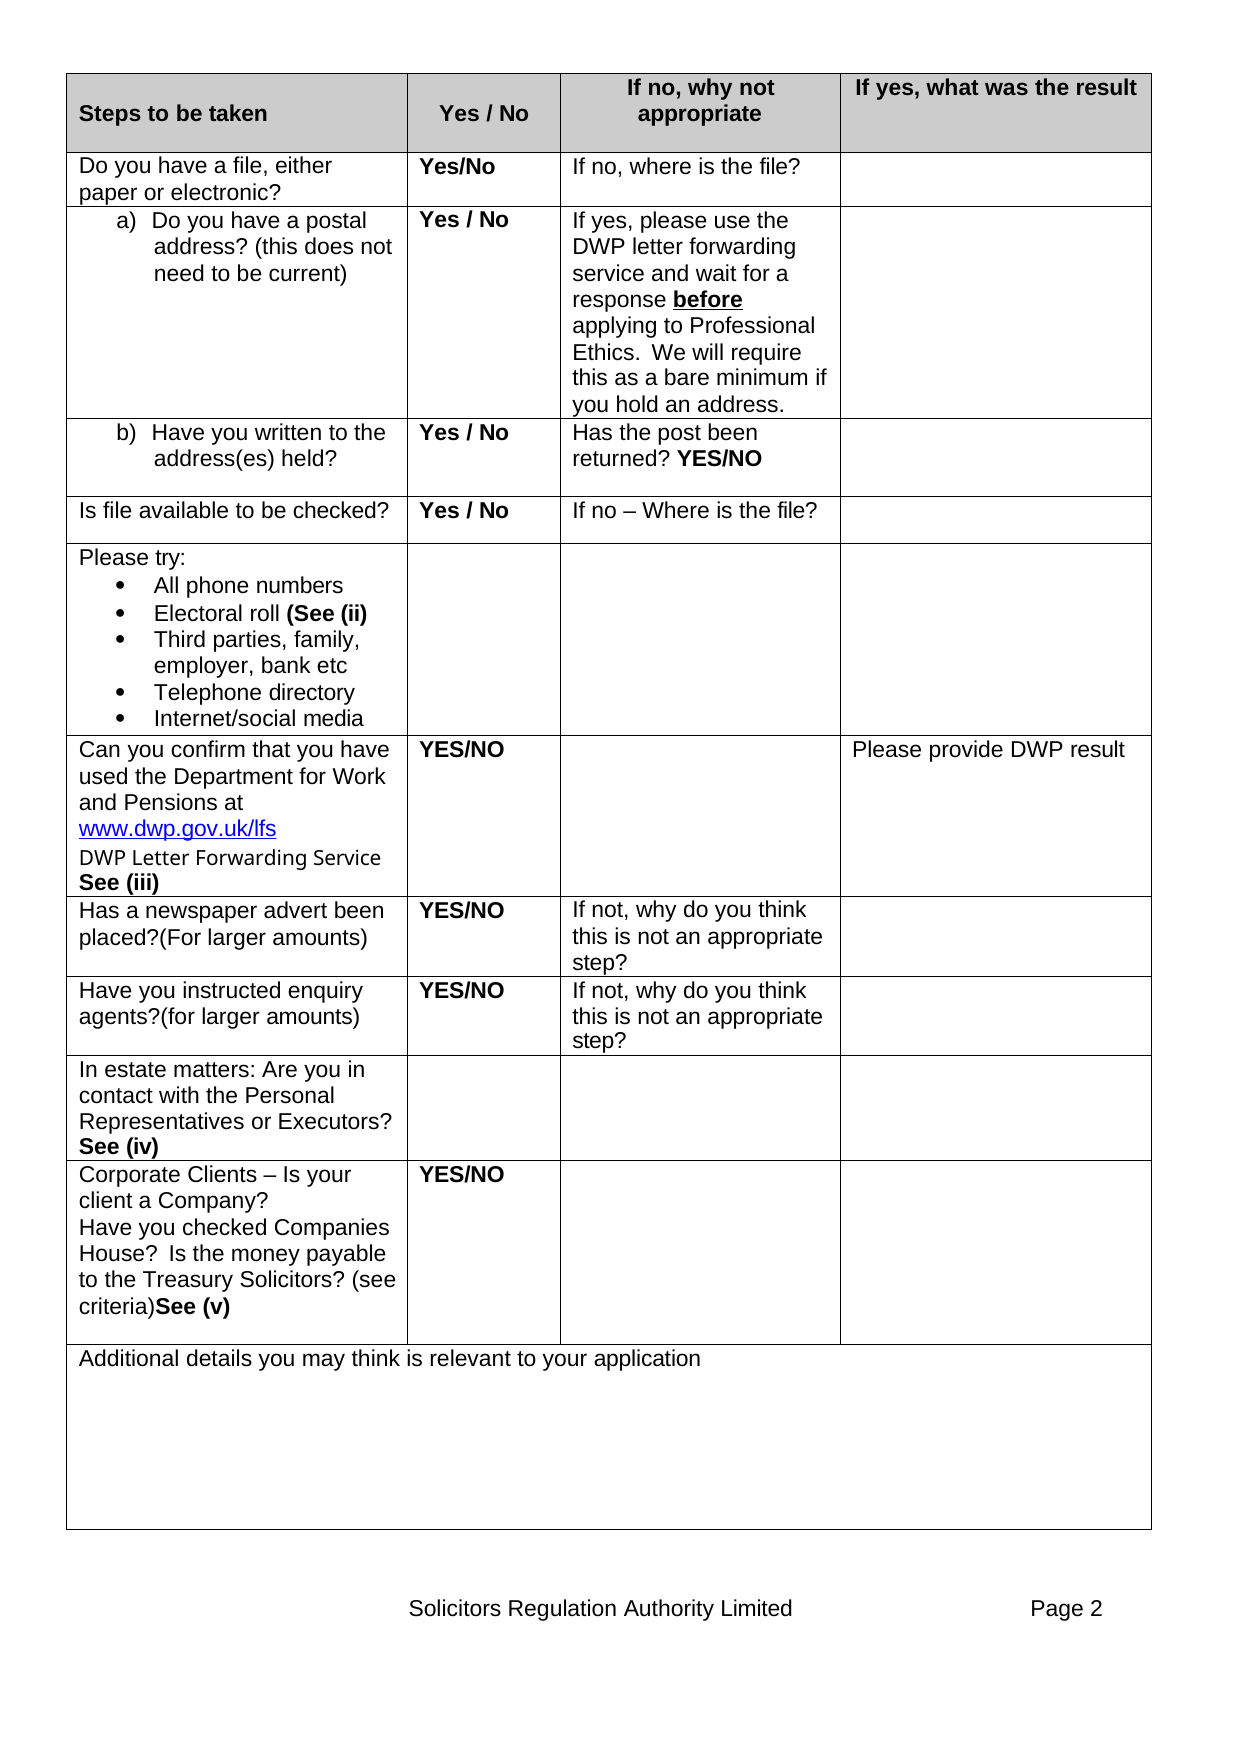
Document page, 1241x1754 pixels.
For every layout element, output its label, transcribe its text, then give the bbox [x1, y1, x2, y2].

table_cell Yes / No [408, 497, 560, 543]
table_cell [841, 977, 1151, 1054]
table_cell Have you instructed enquiry agents?(for larger amounts) [67, 977, 407, 1054]
table_cell If not, why do you think this is not an appropriate step? [561, 897, 840, 976]
table_cell [408, 544, 560, 735]
table_cell [841, 1161, 1151, 1344]
table_cell [408, 1056, 560, 1160]
table_cell [841, 497, 1151, 543]
table_cell [841, 153, 1151, 206]
table_cell Can you confirm that you have used the Department for Work and Pensions at www.dwp.gov.uk/lfs DWP Letter Forwarding Service See (iii) [67, 736, 407, 896]
table_header If yes, what was the result [841, 74, 1151, 152]
table_cell Has a newspaper advert been placed?(For larger amounts) [67, 897, 407, 976]
table_header Yes / No [408, 74, 560, 152]
table_cell YES/NO [408, 897, 560, 976]
table_cell Please provide DWP result [841, 736, 1151, 896]
table_cell If yes, please use the DWP letter forwarding service and wait for a response before applying to Professional Ethics. We will require this as a bare minimum if you hold an address. [561, 207, 840, 417]
table_cell YES/NO [408, 1161, 560, 1344]
table_cell Corporate Clients – Is your client a Company? Have you checked Companies House? Is the money payable to the Treasury Solicitors? (see criteria)See (v) [67, 1161, 407, 1344]
table_cell Yes / No [408, 207, 560, 417]
table_cell Additional details you may think is relevant to your application [67, 1345, 1151, 1529]
table_cell Do you have a file, either paper or electronic? [67, 153, 407, 206]
table_cell [841, 897, 1151, 976]
table_cell If no – Where is the file? [561, 497, 840, 543]
table_cell Please try: All phone numbers Electoral roll (See (ii) Third parties, family, employer, bank etc Telephone directory Internet/social media [67, 544, 407, 735]
table_header Steps to be taken [67, 74, 407, 152]
table_cell a) Do you have a postal address? (this does not need to be current) [67, 207, 407, 417]
table_cell [841, 544, 1151, 735]
table_cell Has the post been returned? YES/NO [561, 419, 840, 496]
table_cell If no, where is the file? [561, 153, 840, 206]
table_cell [841, 1056, 1151, 1160]
table_cell [561, 1161, 840, 1344]
table_cell Yes / No [408, 419, 560, 496]
table_cell YES/NO [408, 977, 560, 1054]
table_cell [561, 736, 840, 896]
table_cell Yes/No [408, 153, 560, 206]
table_header If no, why not appropriate [561, 74, 840, 152]
table_cell [561, 1056, 840, 1160]
table_cell In estate matters: Are you in contact with the Personal Representatives or Executors? See (iv) [67, 1056, 407, 1160]
table_cell Is file available to be checked? [67, 497, 407, 543]
table_cell YES/NO [408, 736, 560, 896]
table_cell If not, why do you think this is not an appropriate step? [561, 977, 840, 1054]
table_cell [841, 207, 1151, 417]
table_cell [561, 544, 840, 735]
table_cell [841, 419, 1151, 496]
table_cell b) Have you written to the address(es) held? [67, 419, 407, 496]
